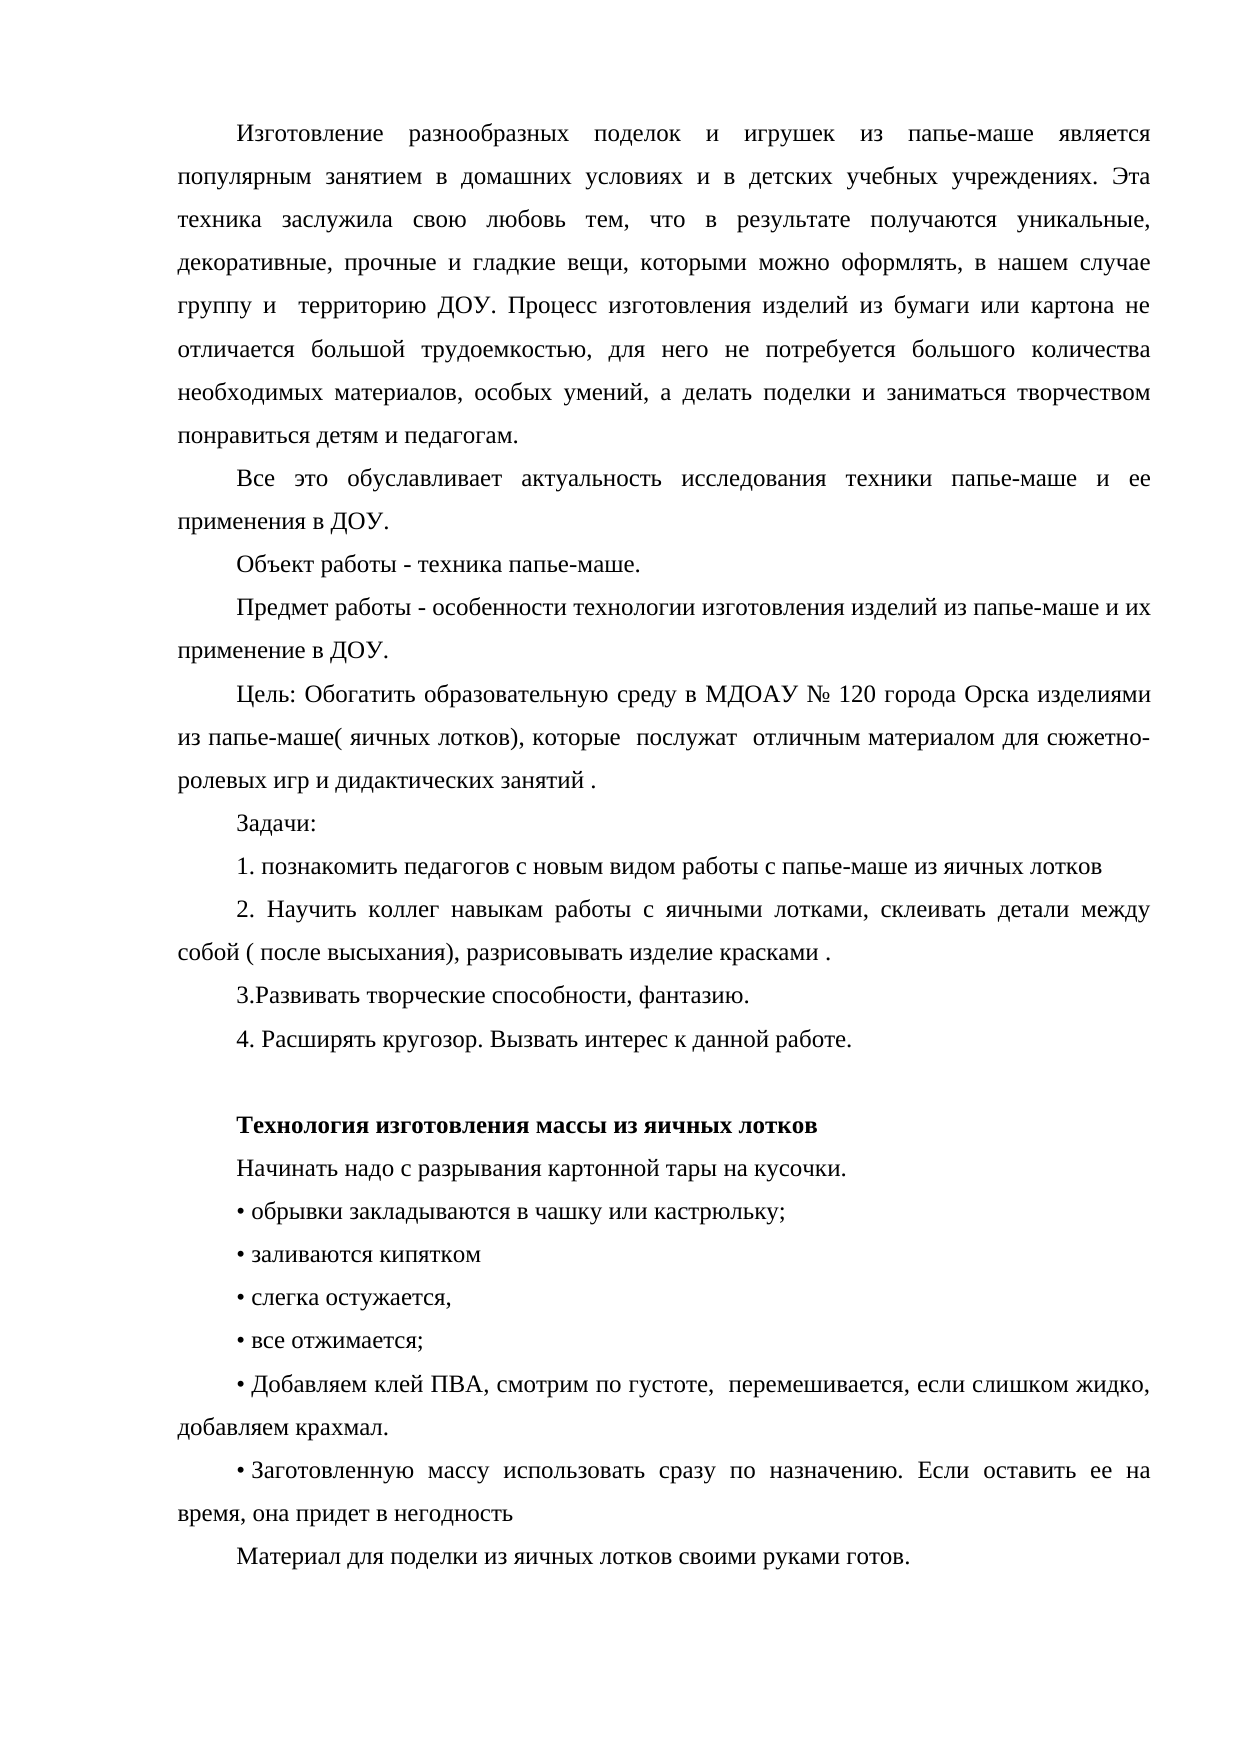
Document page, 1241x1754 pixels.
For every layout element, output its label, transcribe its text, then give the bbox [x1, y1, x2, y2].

text Начинать надо с разрывания картонной тары на кусочки. [177, 1153, 1152, 1182]
text • заливаются кипятком [177, 1239, 1152, 1268]
text • слегка остужается, [177, 1282, 1152, 1311]
text Цель: Обогатить образовательную среду в МДОАУ № 120 города Орска изделиями из папье-маше( яичных лотков), которые послужат отличным материалом для сюжетно-ролевых игр и дидактических занятий . [177, 679, 1152, 794]
text 2. Научить коллег навыкам работы с яичными лотками, склеивать детали между собой ( после высыхания), разрисовывать изделие красками . [177, 894, 1152, 966]
text 4. Расширять кругозор. Вызвать интерес к данной работе. [177, 1024, 1152, 1052]
text Задачи: [177, 808, 1152, 837]
text • Добавляем клей ПВА, смотрим по густоте, перемешивается, если слишком жидко, добавляем крахмал. [177, 1369, 1152, 1441]
text 3.Развивать творческие способности, фантазию. [177, 981, 1152, 1009]
text • Заготовленную массу использовать сразу по назначению. Если оставить ее на время, она придет в негодность [177, 1455, 1152, 1527]
text • все отжимается; [177, 1326, 1152, 1354]
text Объект работы - техника папье-маше. [177, 549, 1152, 578]
text 1. познакомить педагогов с новым видом работы с папье-маше из яичных лотков [177, 851, 1152, 880]
text • обрывки закладываются в чашку или кастрюльку; [177, 1196, 1152, 1225]
text Материал для поделки из яичных лотков своими руками готов. [177, 1541, 1152, 1570]
text Изготовление разнообразных поделок и игрушек из папье-маше является популярным занятием в домашних условиях и в детских учебных учреждениях. Эта техника заслужила свою любовь тем, что в результате получаются уникальные, декоративные, прочные и гладкие вещи, которыми можно оформлять, в нашем случае группу и территорию ДОУ. Процесс изготовления изделий из бумаги или картона не отличается большой трудоемкостью, для него не потребуется большого количества необходимых материалов, особых умений, а делать поделки и заниматься творчеством понравиться детям и педагогам. [177, 118, 1152, 449]
text Предмет работы - особенности технологии изготовления изделий из папье-маше и их применение в ДОУ. [177, 592, 1152, 664]
text Технология изготовления массы из яичных лотков [177, 1110, 1152, 1139]
text Все это обуславливает актуальность исследования техники папье-маше и ее применения в ДОУ. [177, 463, 1152, 535]
